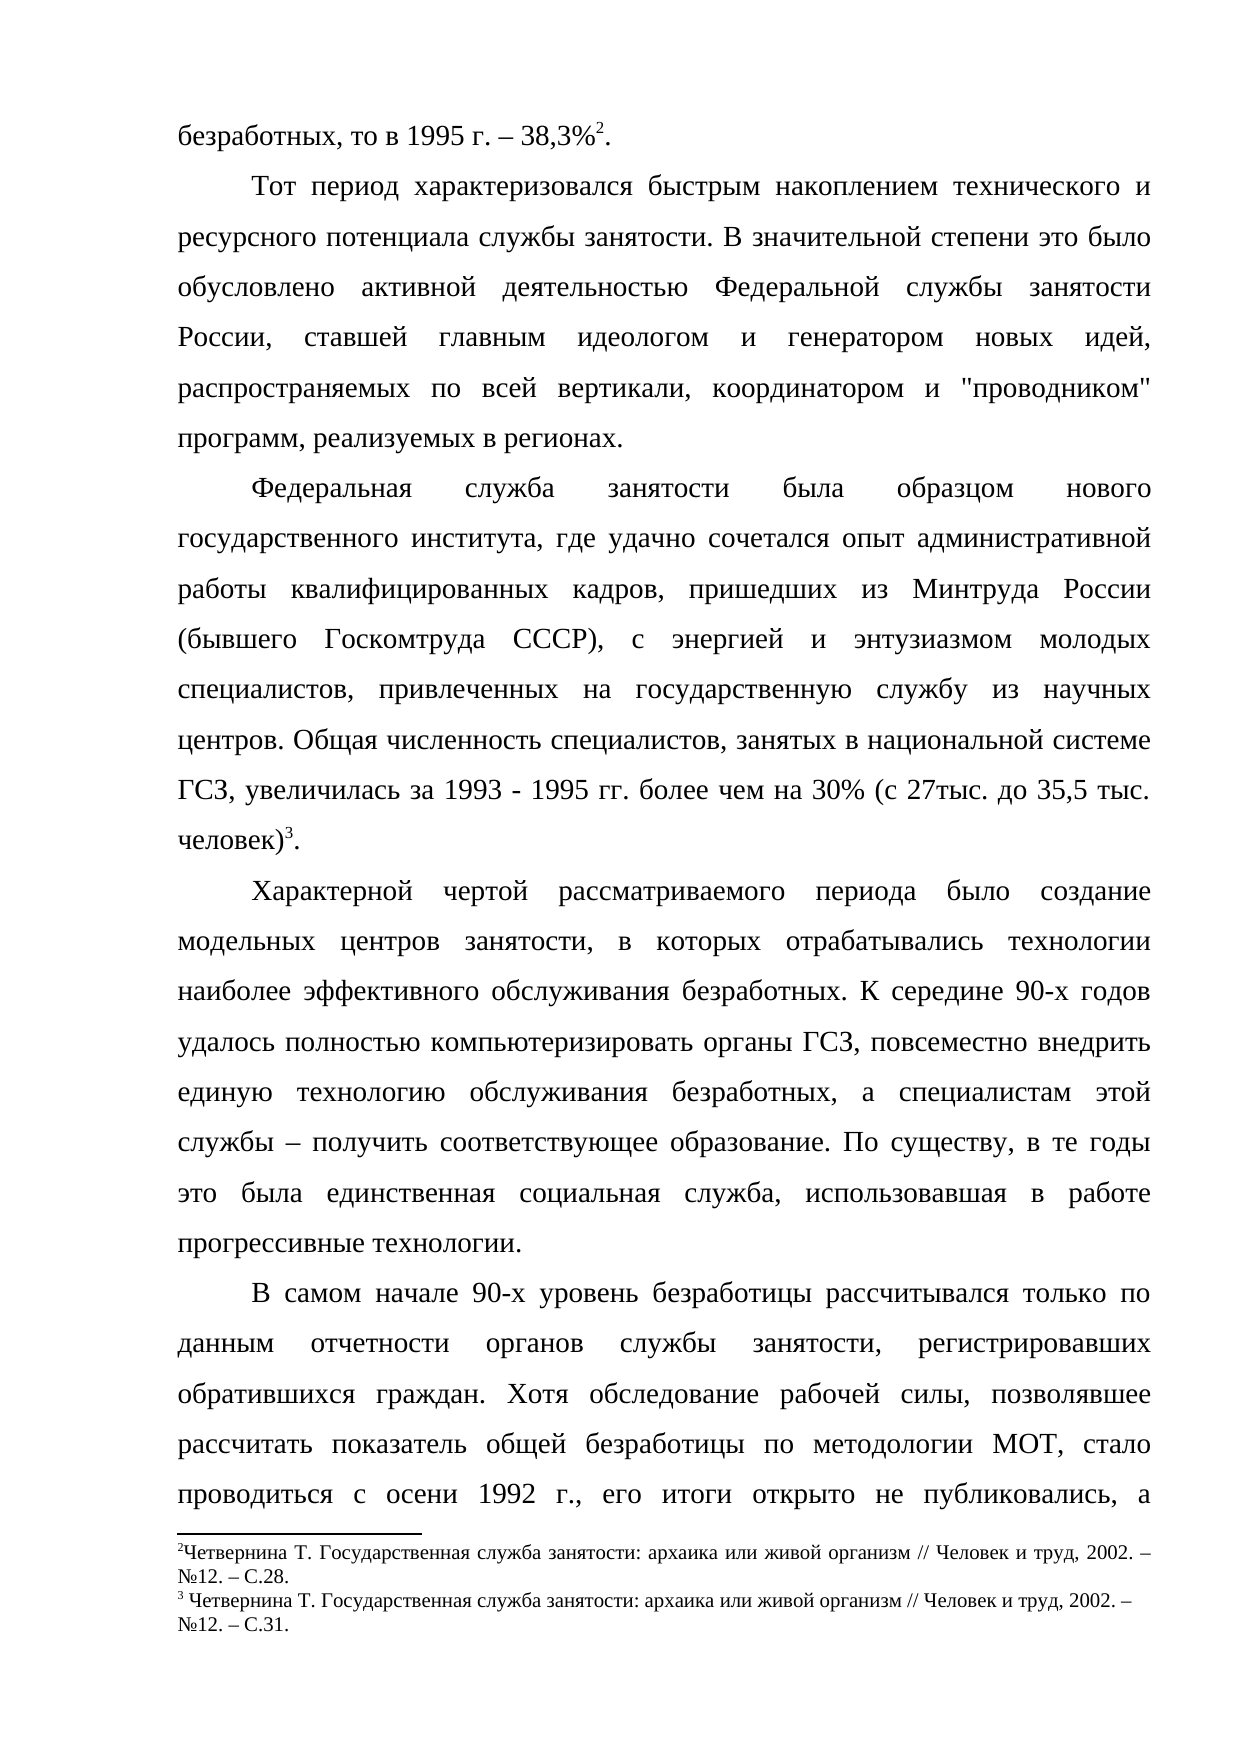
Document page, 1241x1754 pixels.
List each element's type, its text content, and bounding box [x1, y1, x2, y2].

text Тот период характеризовался быстрым накоплением технического и ресурсного потенциала службы занятости. В значительной степени это было обусловлено активной деятельностью Федеральной службы занятости России, ставшей главным идеологом и генератором новых идей, распространяемых по всей вертикали, координатором и "проводником" программ, реализуемых в регионах. [177, 168, 1152, 453]
text Характерной чертой рассматриваемого периода было создание модельных центров занятости, в которых отрабатывались технологии наиболее эффективного обслуживания безработных. К середине 90-х годов удалось полностью компьютеризировать органы ГСЗ, повсеместно внедрить единую технологию обслуживания безработных, а специалистам этой службы – получить соответствующее образование. По существу, в те годы это была единственная социальная служба, использовавшая в работе прогрессивные технологии. [177, 873, 1152, 1258]
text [177, 1275, 1152, 1510]
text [177, 118, 1152, 152]
text Федеральная служба занятости была образцом нового государственного института, где удачно сочетался опыт административной работы квалифицированных кадров, пришедших из Минтруда России (бывшего Госкомтруда СССР), с энергией и энтузиазмом молодых специалистов, привлеченных на государственную службу из научных центров. Общая численность специалистов, занятых в национальной системе ГСЗ, увеличилась за 1993 - 1995 гг. более чем на 30% (с 27тыс. до 35,5 тыс. человек). [177, 470, 1152, 856]
